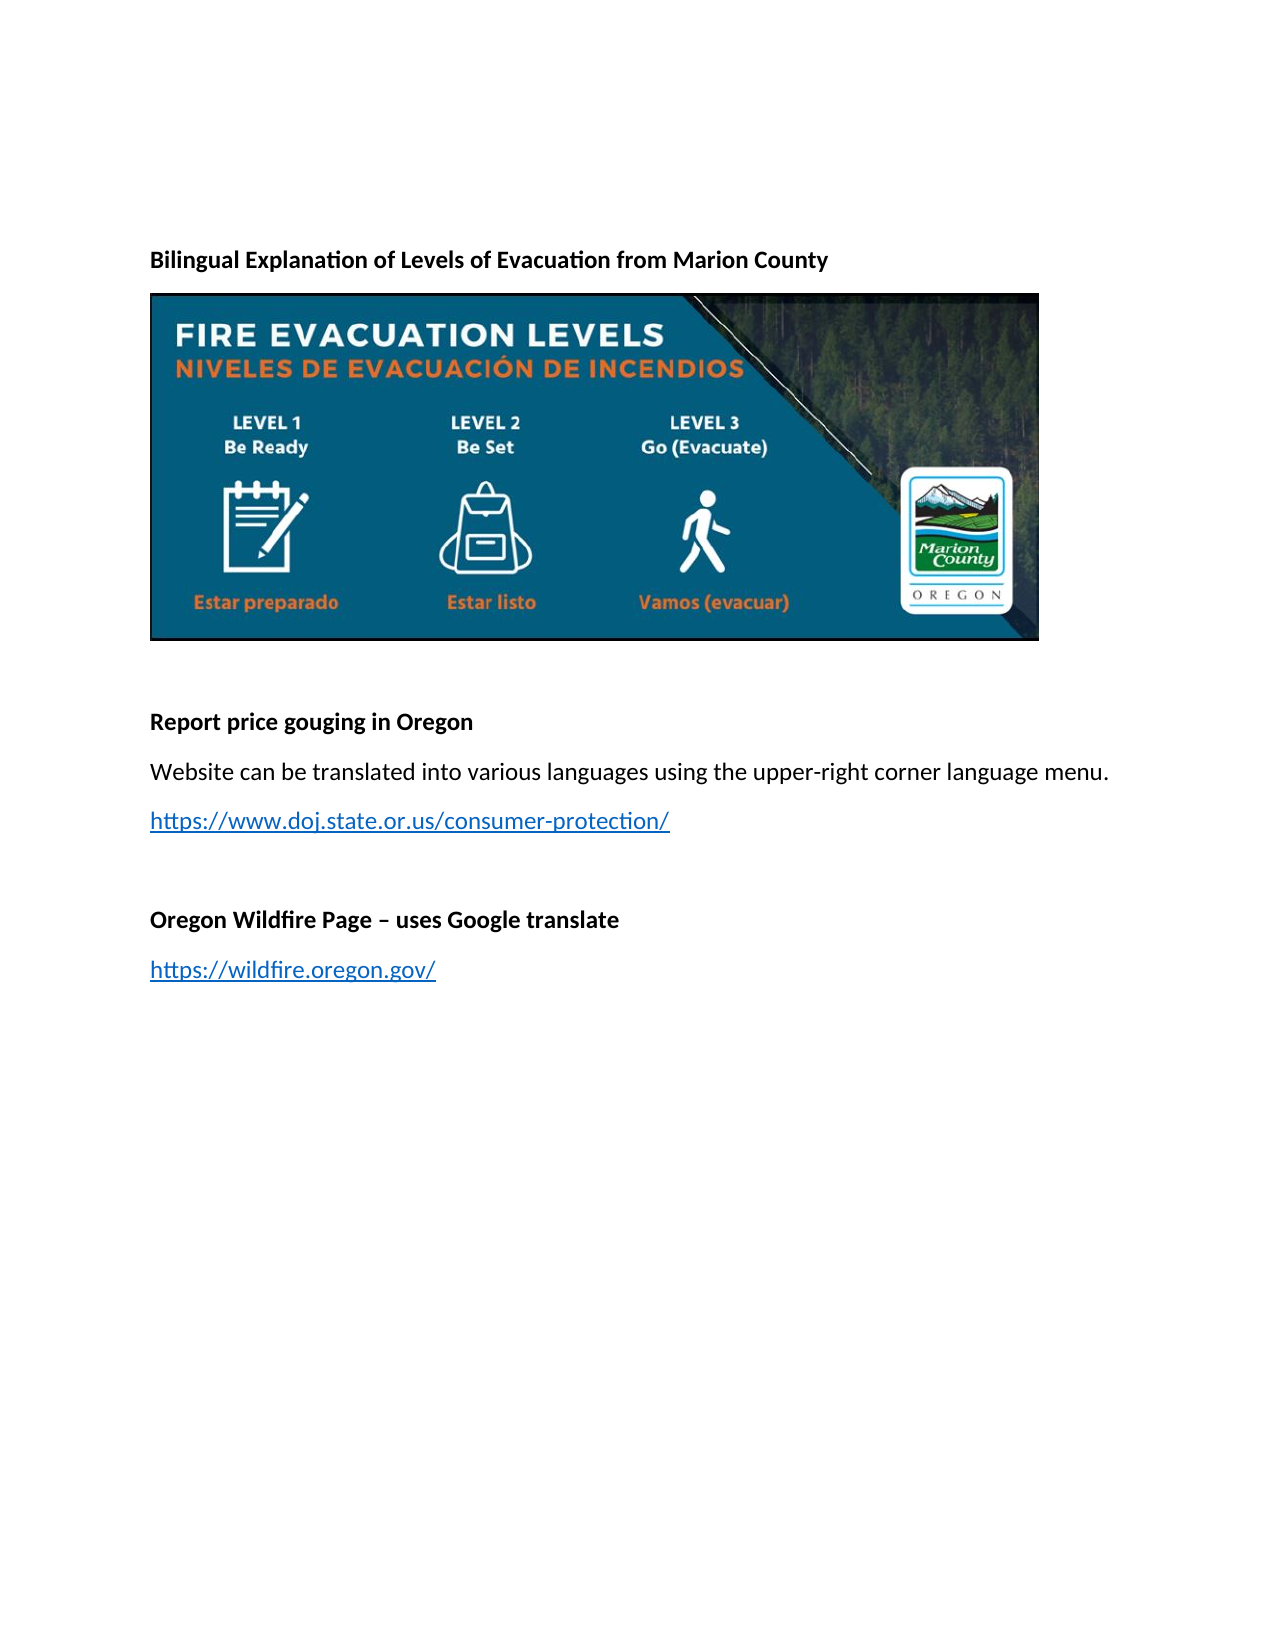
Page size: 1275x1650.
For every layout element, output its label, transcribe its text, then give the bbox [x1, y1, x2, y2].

text Bilingual Explanation of Levels of Evacuation from Marion County [150, 244, 1125, 274]
text Report price gouging in Oregon [150, 706, 1125, 737]
text Oregon Wildfire Page – uses Google translate [150, 905, 1125, 935]
picture [150, 293, 1039, 641]
text https://wildfire.oregon.gov/ [150, 954, 1125, 985]
text Website can be translated into various languages using the upper-right corner language menu. [150, 756, 1125, 786]
text https://www.doj.state.or.us/consumer-protection/ [150, 806, 1125, 836]
